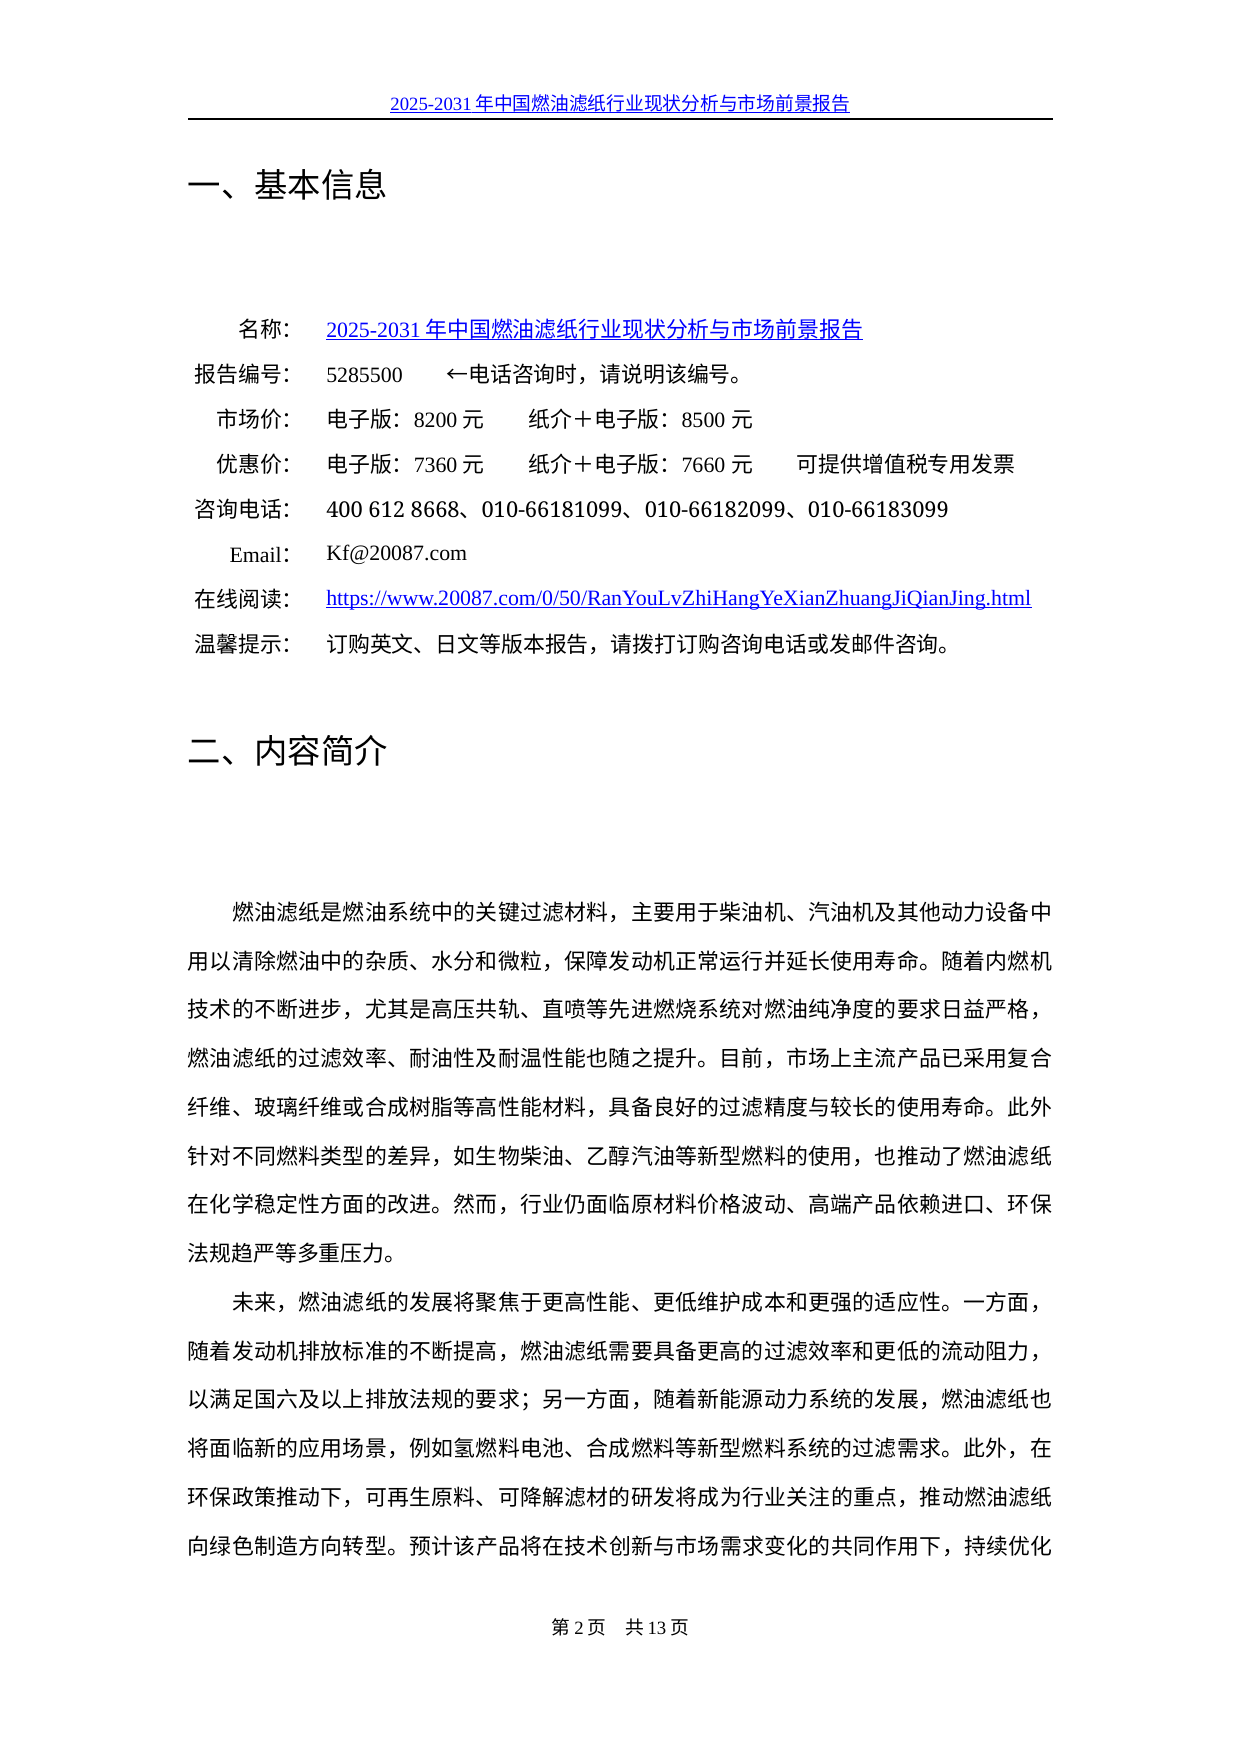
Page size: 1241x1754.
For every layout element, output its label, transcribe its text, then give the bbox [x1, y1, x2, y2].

table_cell [315, 582, 1073, 627]
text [187, 894, 1053, 1561]
title 一、基本信息 [187, 150, 1053, 215]
table_cell 报告编号： [167, 357, 315, 402]
table_cell 400 612 8668、010-66181099、010-66182099、010-66183099 [315, 492, 1073, 537]
table_cell 电子版：8200 元 纸介＋电子版：8500 元 [315, 402, 1073, 447]
table_cell 在线阅读： [167, 582, 315, 627]
table_cell 市场价： [167, 402, 315, 447]
title 二、内容简介 [187, 717, 1053, 782]
table_cell Kf@20087.com [315, 537, 1073, 582]
table_header 名称： [167, 312, 315, 357]
table_cell 5285500 ←电话咨询时，请说明该编号。 [315, 357, 1073, 402]
table_cell 咨询电话： [167, 492, 315, 537]
table_cell 优惠价： [167, 447, 315, 492]
table_cell Email： [167, 537, 315, 582]
table_cell 订购英文、日文等版本报告，请拨打订购咨询电话或发邮件咨询。 [315, 627, 1073, 672]
table_cell 温馨提示： [167, 627, 315, 672]
table_header 2025-2031年中国燃油滤纸行业现状分析与市场前景报告 [315, 312, 1073, 357]
table_cell 电子版：7360 元 纸介＋电子版：7660 元 可提供增值税专用发票 [315, 447, 1073, 492]
